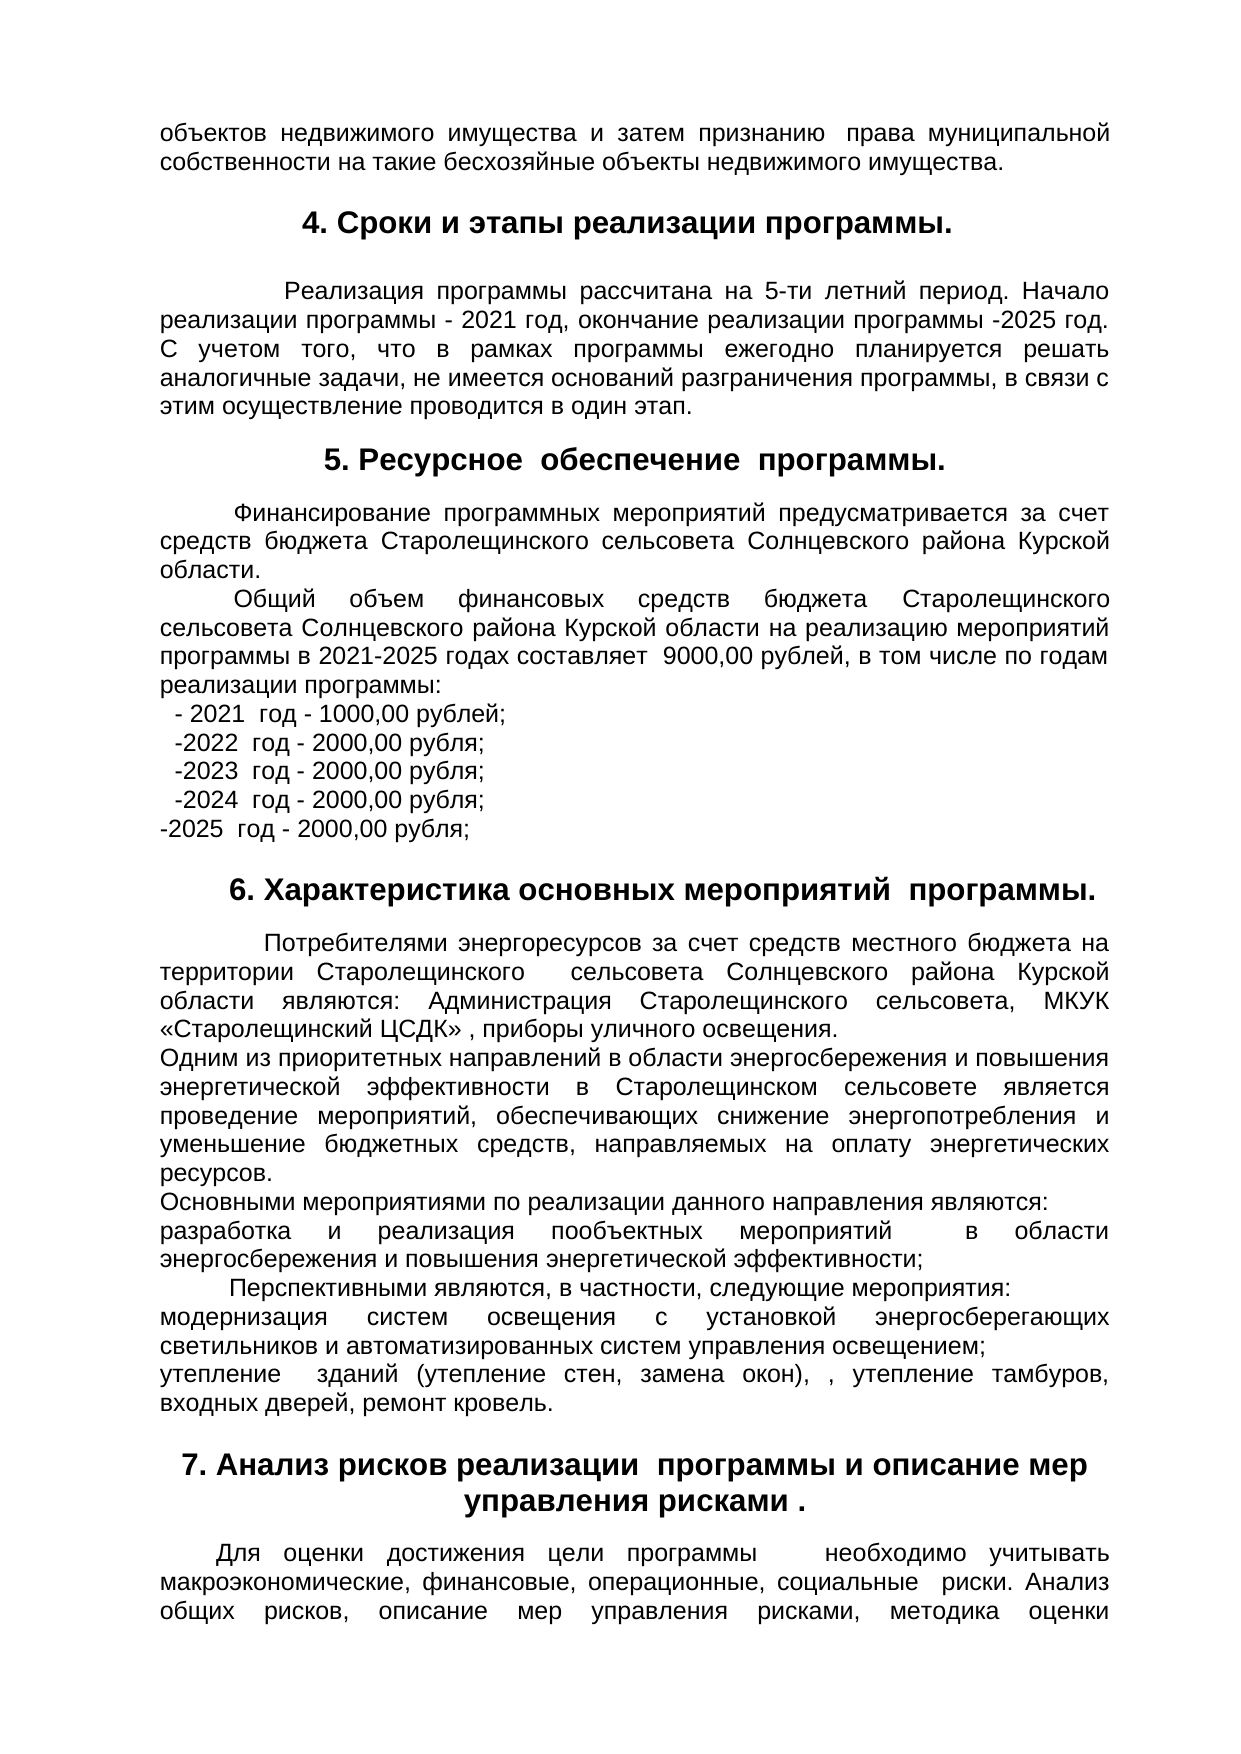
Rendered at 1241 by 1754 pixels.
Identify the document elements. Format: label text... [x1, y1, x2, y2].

text -2022 год - 2000,00 рубля; [159, 728, 1110, 756]
text 4. Сроки и этапы реализации программы. [145, 204, 1110, 240]
text разработка и реализация пообъектных мероприятий в области энергосбережения и повышения энергетической эффективности; [159, 1216, 1110, 1273]
text модернизация систем освещения с установкой энергосберегающих светильников и автоматизированных систем управления освещением; [159, 1302, 1110, 1359]
text Реализация программы рассчитана на 5-ти летний период. Начало реализации программы - 2021 год, окончание реализации программы -2025 год. С учетом того, что в рамках программы ежегодно планируется решать аналогичные задачи, не имеется оснований разграничения программы, в связи с этим осуществление проводится в один этап. [159, 276, 1110, 420]
text Потребителями энергоресурсов за счет средств местного бюджета на территории Старолещинского сельсовета Солнцевского района Курской области являются: Администрация Старолещинского сельсовета, МКУК «Старолещинский ЦСДК» , приборы уличного освещения. [159, 928, 1110, 1043]
text Перспективными являются, в частности, следующие мероприятия: [159, 1273, 1110, 1302]
text Одним из приоритетных направлений в области энергосбережения и повышения энергетической эффективности в Старолещинском сельсовете является проведение мероприятий, обеспечивающих снижение энергопотребления и уменьшение бюджетных средств, направляемых на оплату энергетических ресурсов. [159, 1043, 1110, 1187]
text 7. Анализ рисков реализации программы и описание мер управления рисками . [159, 1446, 1110, 1517]
text Основными мероприятиями по реализации данного направления являются: [159, 1187, 1110, 1216]
text - 2021 год - 1000,00 рублей; [159, 699, 1110, 728]
text утепление зданий (утепление стен, замена окон), , утепление тамбуров, входных дверей, ремонт кровель. [159, 1359, 1110, 1417]
text -2024 год - 2000,00 рубля; [159, 785, 1110, 814]
title -2025 год - 2000,00 рубля; [159, 814, 1110, 843]
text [159, 1538, 1110, 1624]
text 5. Ресурсное обеспечение программы. [159, 441, 1110, 477]
text -2023 год - 2000,00 рубля; [159, 756, 1110, 785]
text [159, 118, 1110, 176]
text 6. Характеристика основных мероприятий программы. [159, 871, 1110, 907]
title Общий объем финансовых средств бюджета Старолещинского сельсовета Солнцевского района Курской области на реализацию мероприятий программы в 2021-2025 годах составляет 9000,00 рублей, в том числе по годам реализации программы: [159, 584, 1110, 699]
title Финансирование программных мероприятий предусматривается за счет средств бюджета Старолещинского сельсовета Солнцевского района Курской области. [159, 498, 1110, 584]
